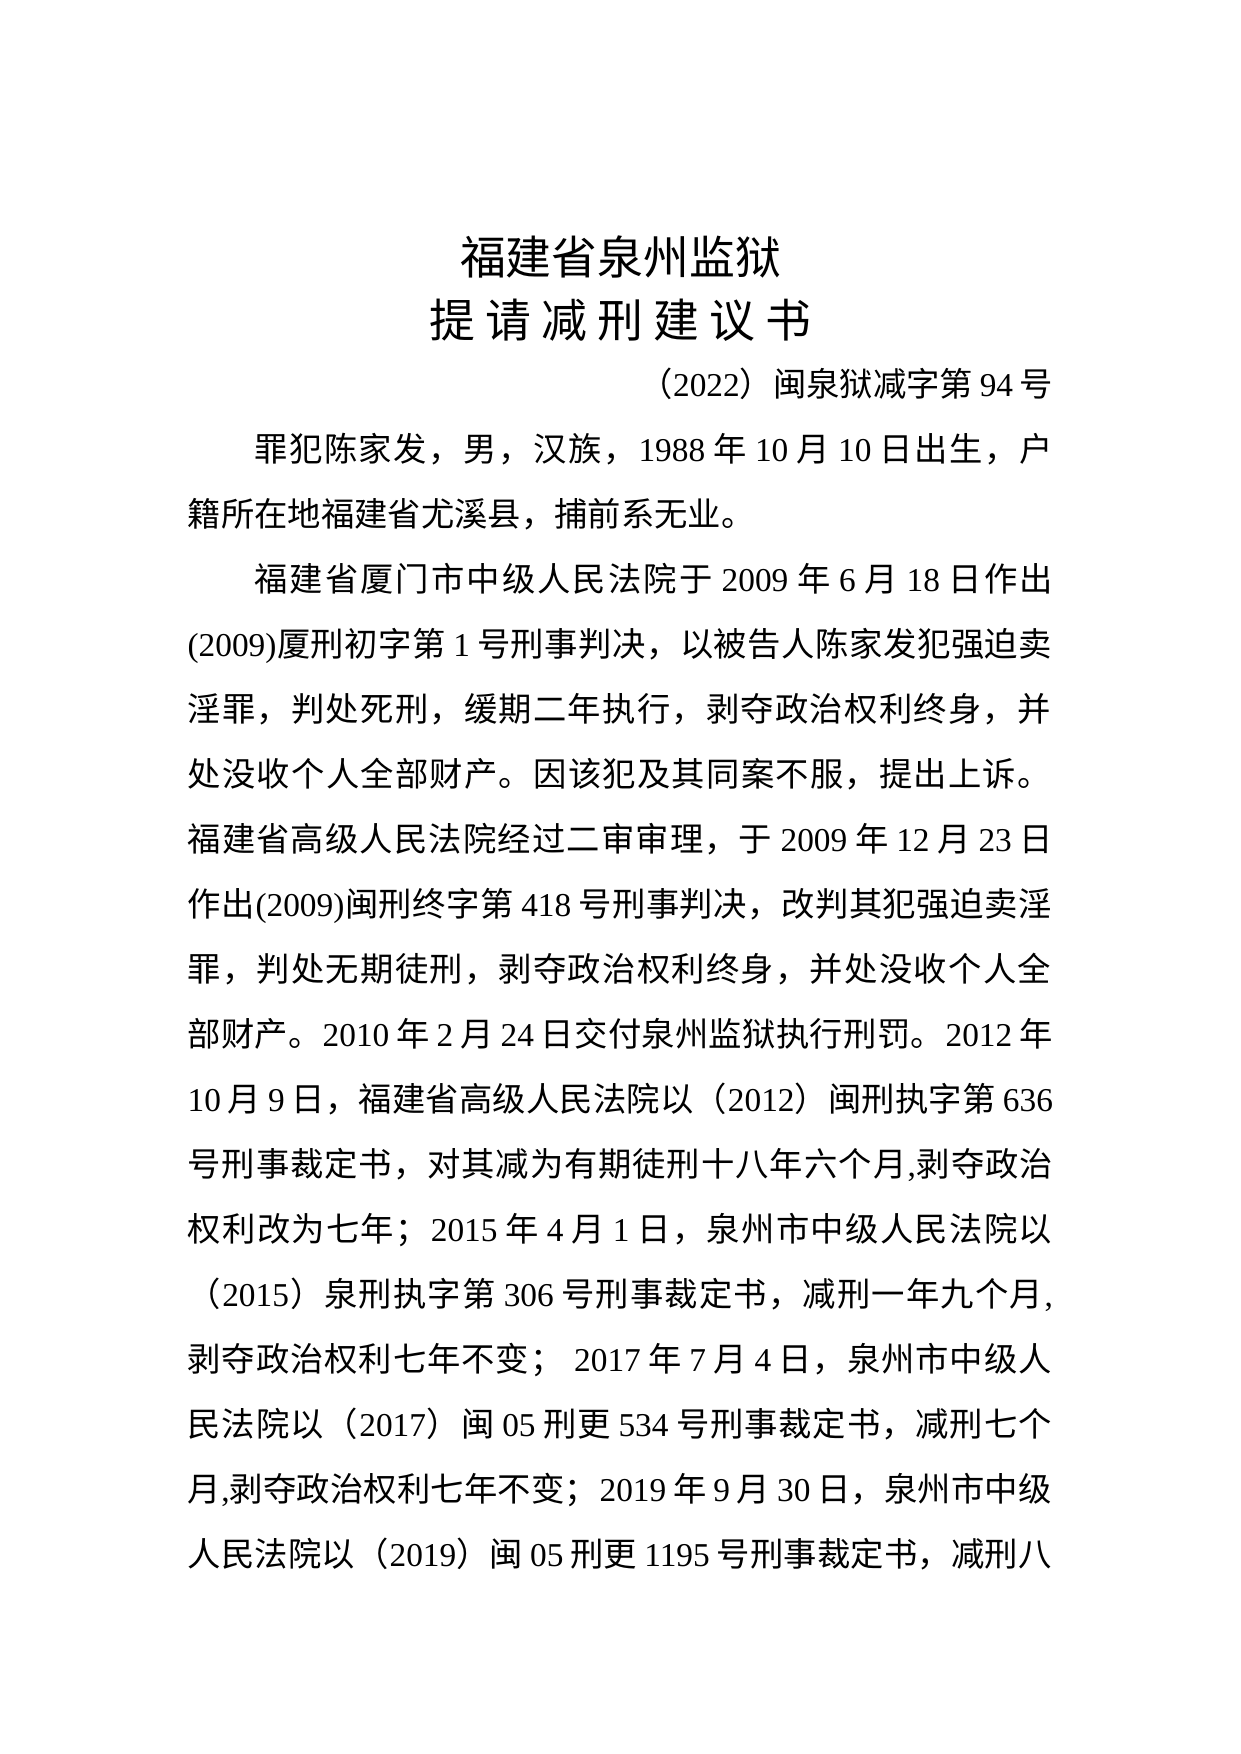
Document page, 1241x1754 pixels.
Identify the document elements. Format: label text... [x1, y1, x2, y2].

text 福建省泉州监狱 [187, 224, 1053, 287]
text （2022）闽泉狱减字第94号 [187, 349, 1053, 414]
text 提 请 减 刑 建 议 书 [187, 287, 1053, 349]
text 罪犯陈家发，男，汉族，1988年10月10日出生，户籍所在地福建省尤溪县，捕前系无业。 [187, 414, 1053, 544]
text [187, 544, 1053, 1584]
